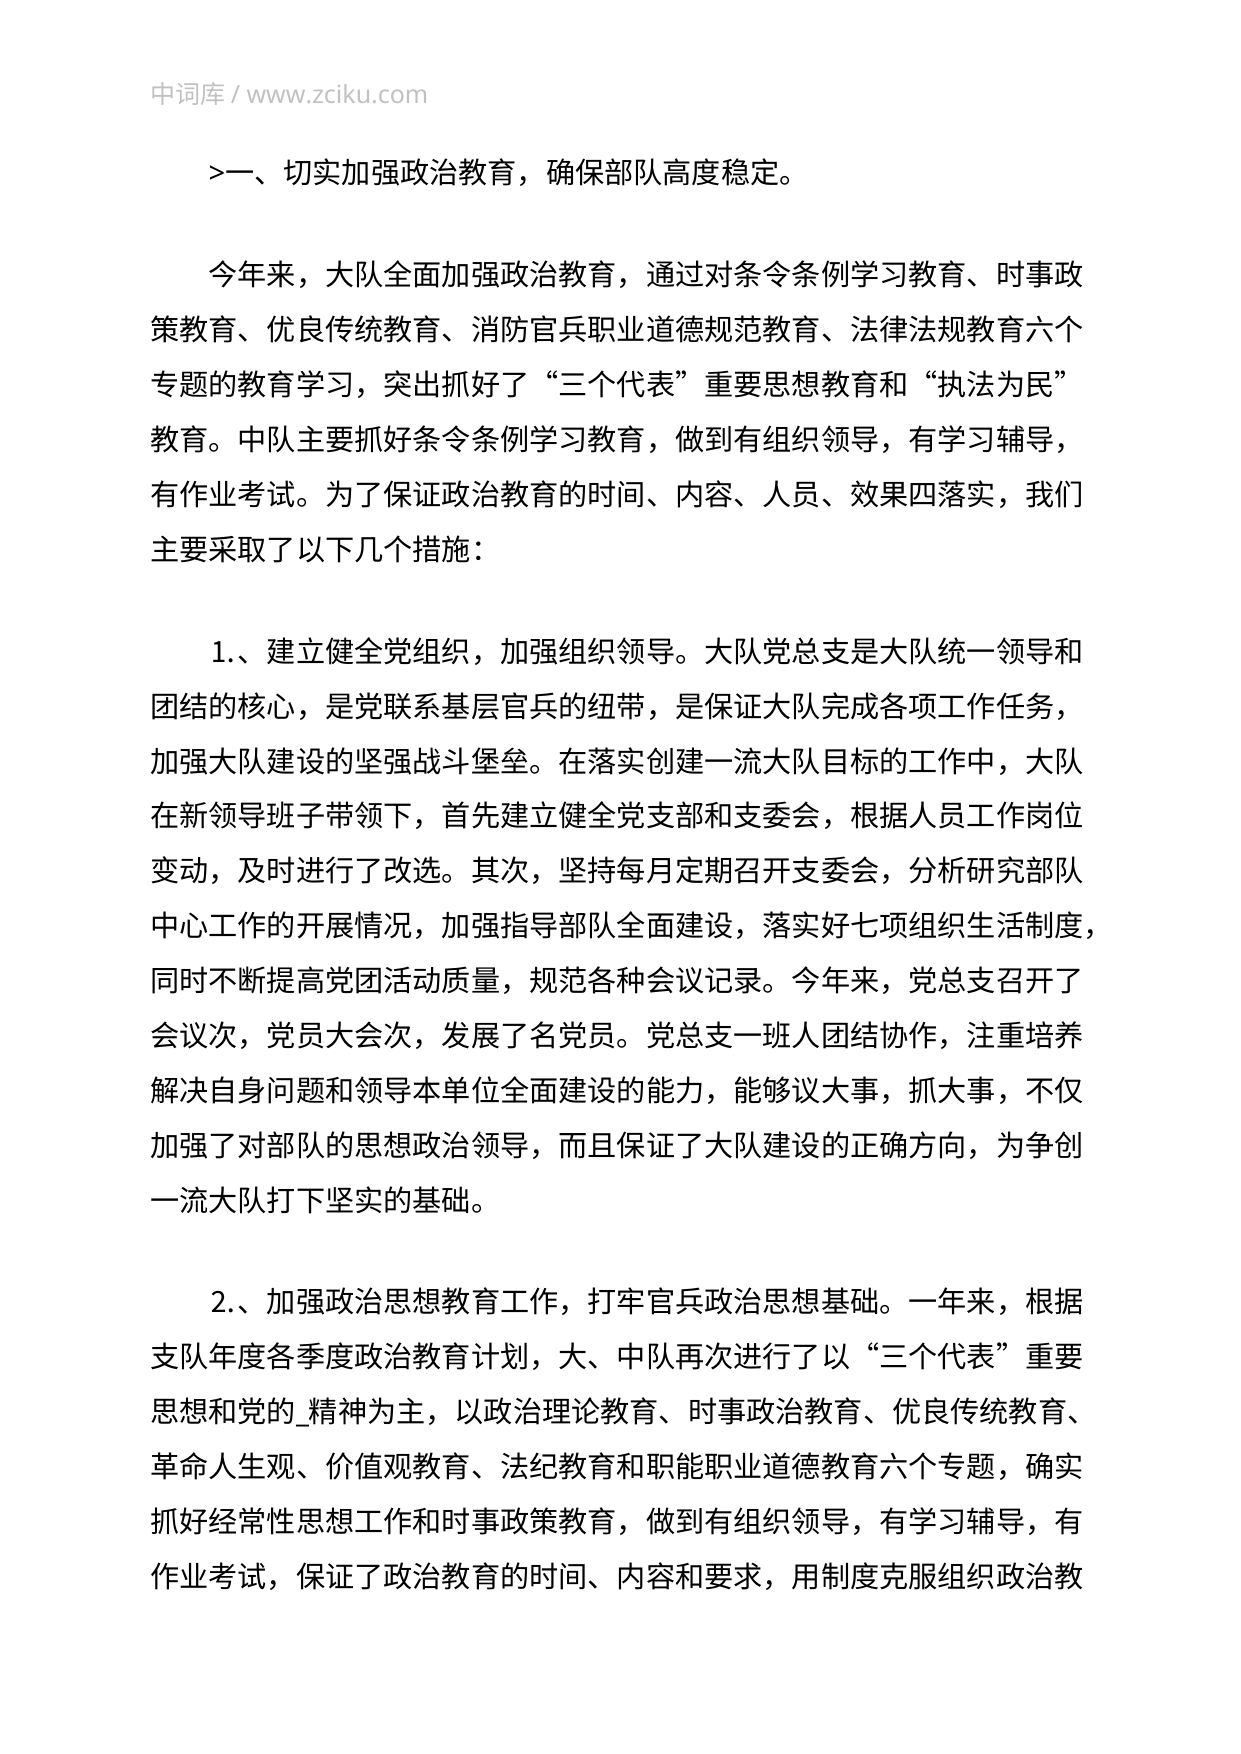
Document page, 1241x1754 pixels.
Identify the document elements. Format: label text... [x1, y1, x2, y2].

text >一、切实加强政治教育，确保部队高度稳定。 [150, 150, 1090, 192]
text 今年来，大队全面加强政治教育，通过对条令条例学习教育、时事政策教育、优良传统教育、消防官兵职业道德规范教育、法律法规教育六个专题的教育学习，突出抓好了“三个代表”重要思想教育和“执法为民”教育。中队主要抓好条令条例学习教育，做到有组织领导，有学习辅导，有作业考试。为了保证政治教育的时间、内容、人员、效果四落实，我们主要采取了以下几个措施： [150, 252, 1090, 569]
text ⒈、建立健全党组织，加强组织领导。大队党总支是大队统一领导和团结的核心，是党联系基层官兵的纽带，是保证大队完成各项工作任务，加强大队建设的坚强战斗堡垒。在落实创建一流大队目标的工作中，大队在新领导班子带领下，首先建立健全党支部和支委会，根据人员工作岗位变动，及时进行了改选。其次，坚持每月定期召开支委会，分析研究部队中心工作的开展情况，加强指导部队全面建设，落实好七项组织生活制度，同时不断提高党团活动质量，规范各种会议记录。今年来，党总支召开了会议次，党员大会次，发展了名党员。党总支一班人团结协作，注重培养解决自身问题和领导本单位全面建设的能力，能够议大事，抓大事，不仅加强了对部队的思想政治领导，而且保证了大队建设的正确方向，为争创一流大队打下坚实的基础。 [150, 628, 1090, 1219]
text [150, 1279, 1090, 1596]
